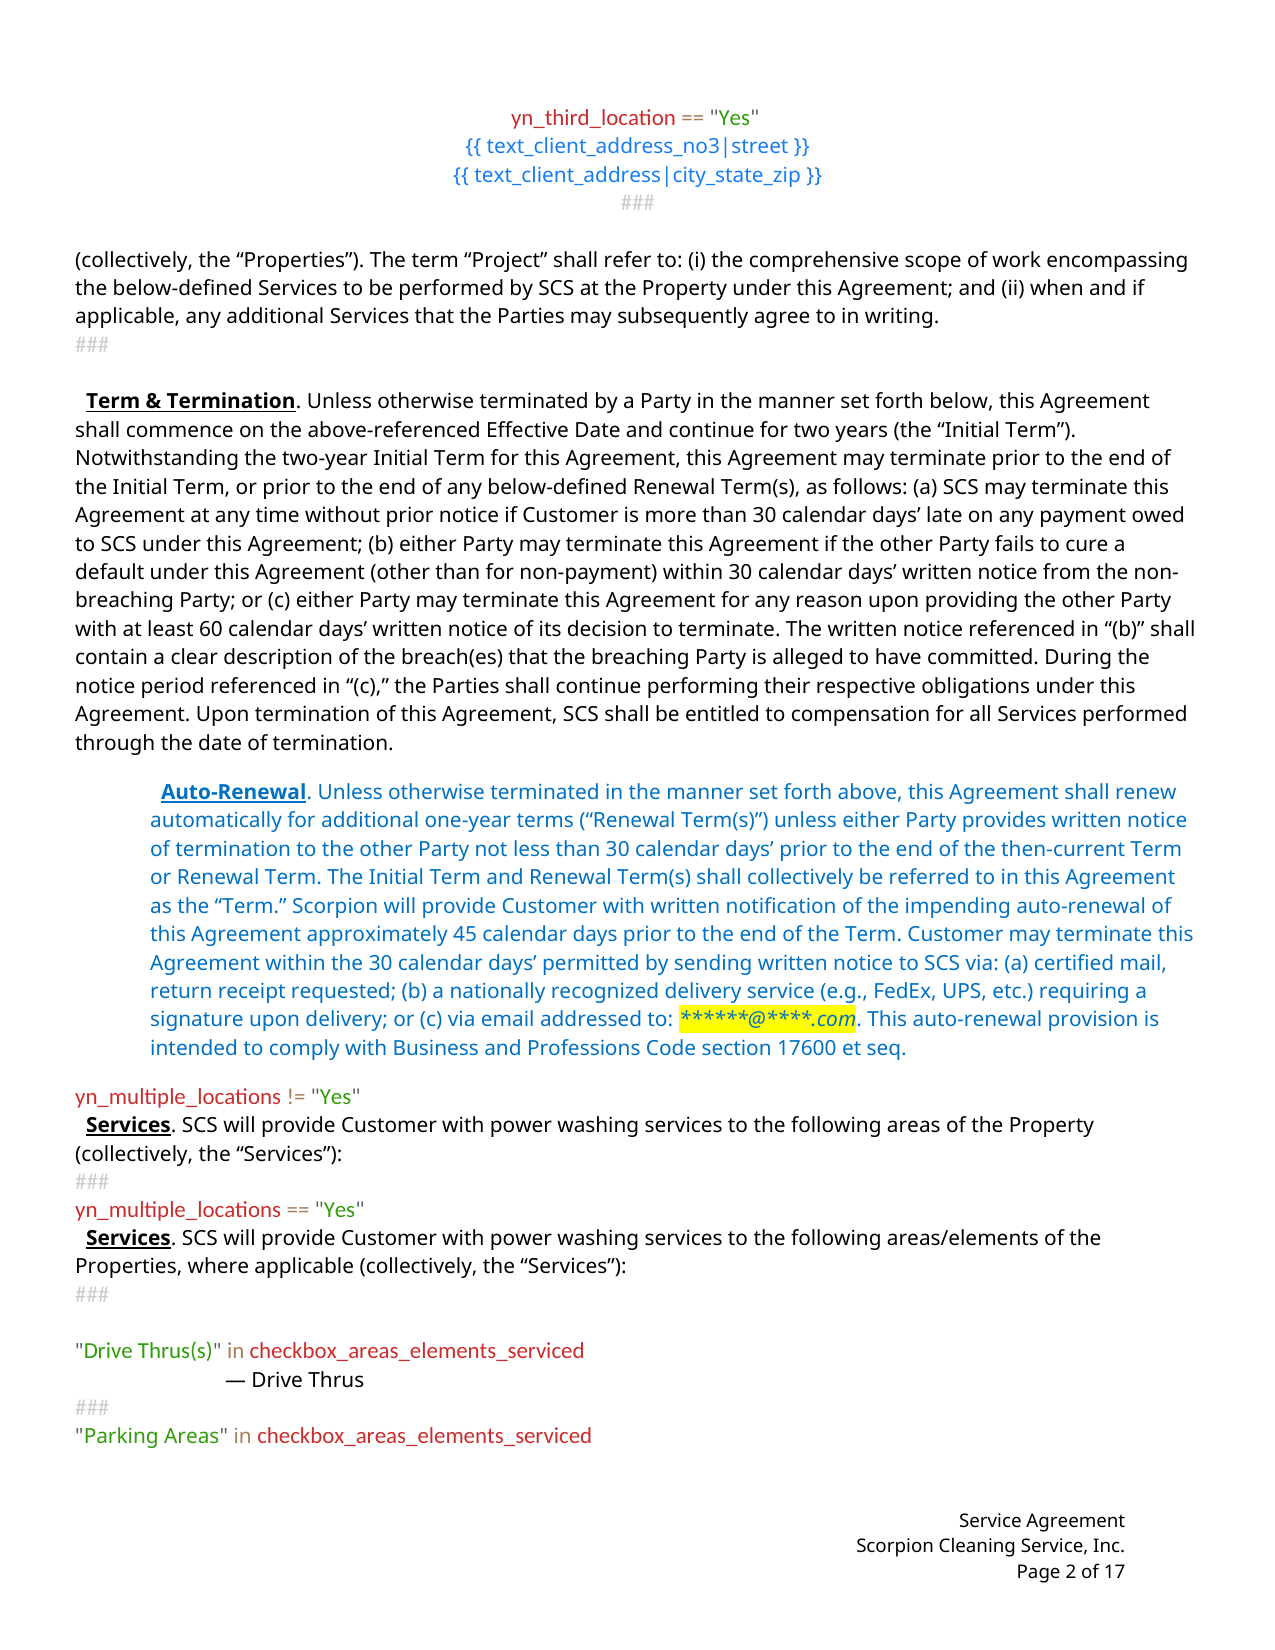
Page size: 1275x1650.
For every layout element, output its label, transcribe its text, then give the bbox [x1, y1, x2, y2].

text Auto-Renewal. Unless otherwise terminated in the manner set forth above, this Agreement shall renew automatically for additional one-year terms (“Renewal Term(s)”) unless either Party provides written notice of termination to the other Party not less than 30 calendar days’ prior to the end of the then-current Term or Renewal Term. The Initial Term and Renewal Term(s) shall collectively be referred to in this Agreement as the “Term.” Scorpion will provide Customer with written notification of the impending auto-renewal of this Agreement approximately 45 calendar days prior to the end of the Term. Customer may terminate this Agreement within the 30 calendar days’ permitted by sending written notice to SCS via: (a) certified mail, return receipt requested; (b) a nationally recognized delivery service (e.g., FedEx, UPS, etc.) requiring a signature upon delivery; or (c) via email addressed to: ******@****.com. This auto-renewal provision is intended to comply with Business and Professions Code section 17600 et seq. [150, 777, 1200, 1061]
text — Drive Thrus [225, 1365, 1200, 1393]
text Term & Termination. Unless otherwise terminated by a Party in the manner set forth below, this Agreement shall commence on the above-referenced Effective Date and continue for two years (the “Initial Term”). Notwithstanding the two-year Initial Term for this Agreement, this Agreement may terminate prior to the end of the Initial Term, or prior to the end of any below-defined Renewal Term(s), as follows: (a) SCS may terminate this Agreement at any time without prior notice if Customer is more than 30 calendar days’ late on any payment owed to SCS under this Agreement; (b) either Party may terminate this Agreement if the other Party fails to cure a default under this Agreement (other than for non-payment) within 30 calendar days’ written notice from the non-breaching Party; or (c) either Party may terminate this Agreement for any reason upon providing the other Party with at least 60 calendar days’ written notice of its decision to terminate. The written notice referenced in “(b)” shall contain a clear description of the breach(es) that the breaching Party is alleged to have committed. During the notice period referenced in “(c),” the Parties shall continue performing their respective obligations under this Agreement. Upon termination of this Agreement, SCS shall be entitled to compensation for all Services performed through the date of termination. [75, 387, 1200, 756]
text Services. SCS will provide Customer with power washing services to the following areas of the Property (collectively, the “Services”): [75, 1110, 1200, 1167]
text (collectively, the “Properties”). The term “Project” shall refer to: (i) the comprehensive scope of work encompassing the below-defined Services to be performed by SCS at the Property under this Agreement; and (ii) when and if applicable, any additional Services that the Parties may subsequently agree to in writing. [75, 245, 1200, 330]
text Services. SCS will provide Customer with power washing services to the following areas/elements of the Properties, where applicable (collectively, the “Services”): [75, 1223, 1200, 1280]
